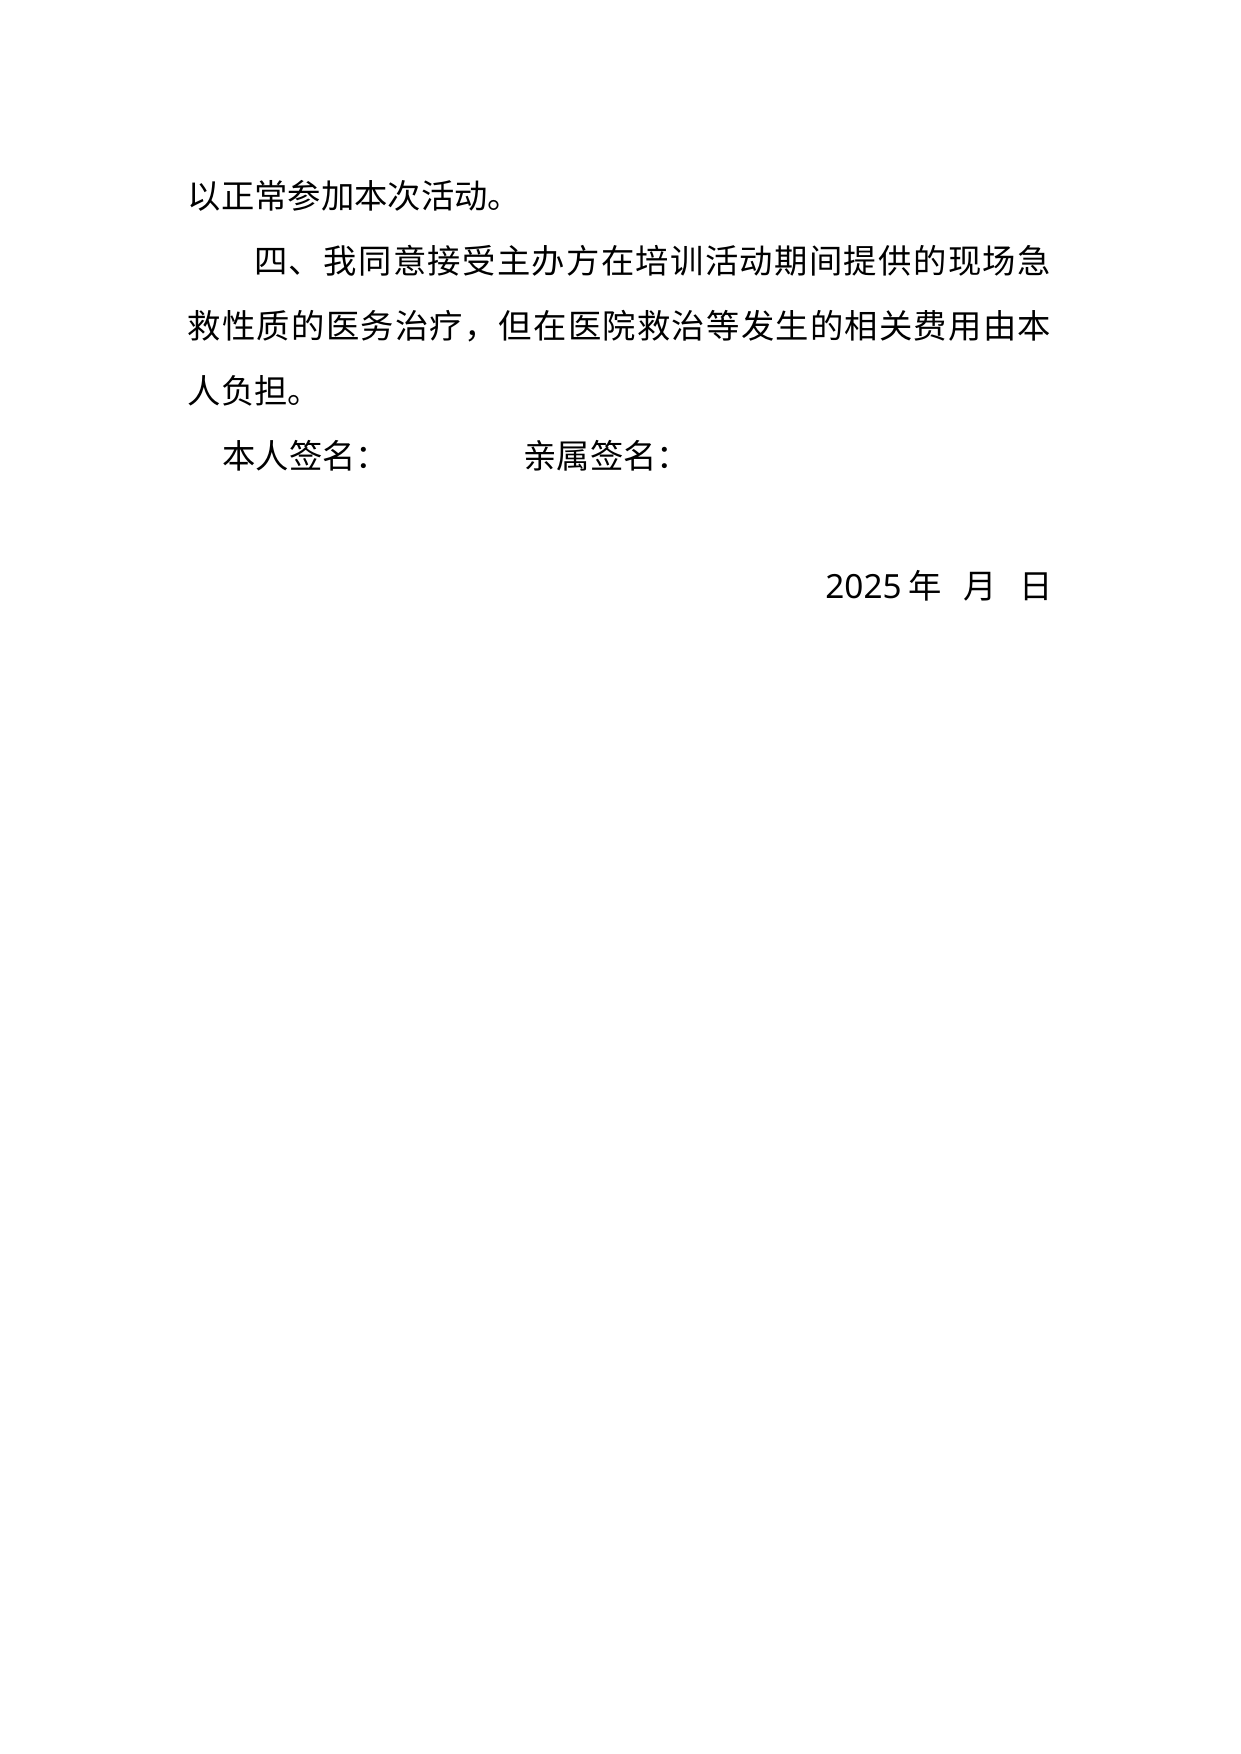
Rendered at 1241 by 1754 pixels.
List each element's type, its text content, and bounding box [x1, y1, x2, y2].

text 本人签名： 亲属签名： [187, 422, 1053, 487]
text 2025年 月 日 [187, 552, 1053, 617]
text 四、我同意接受主办方在培训活动期间提供的现场急救性质的医务治疗，但在医院救治等发生的相关费用由本人负担。 [187, 227, 1053, 422]
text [187, 162, 1053, 227]
